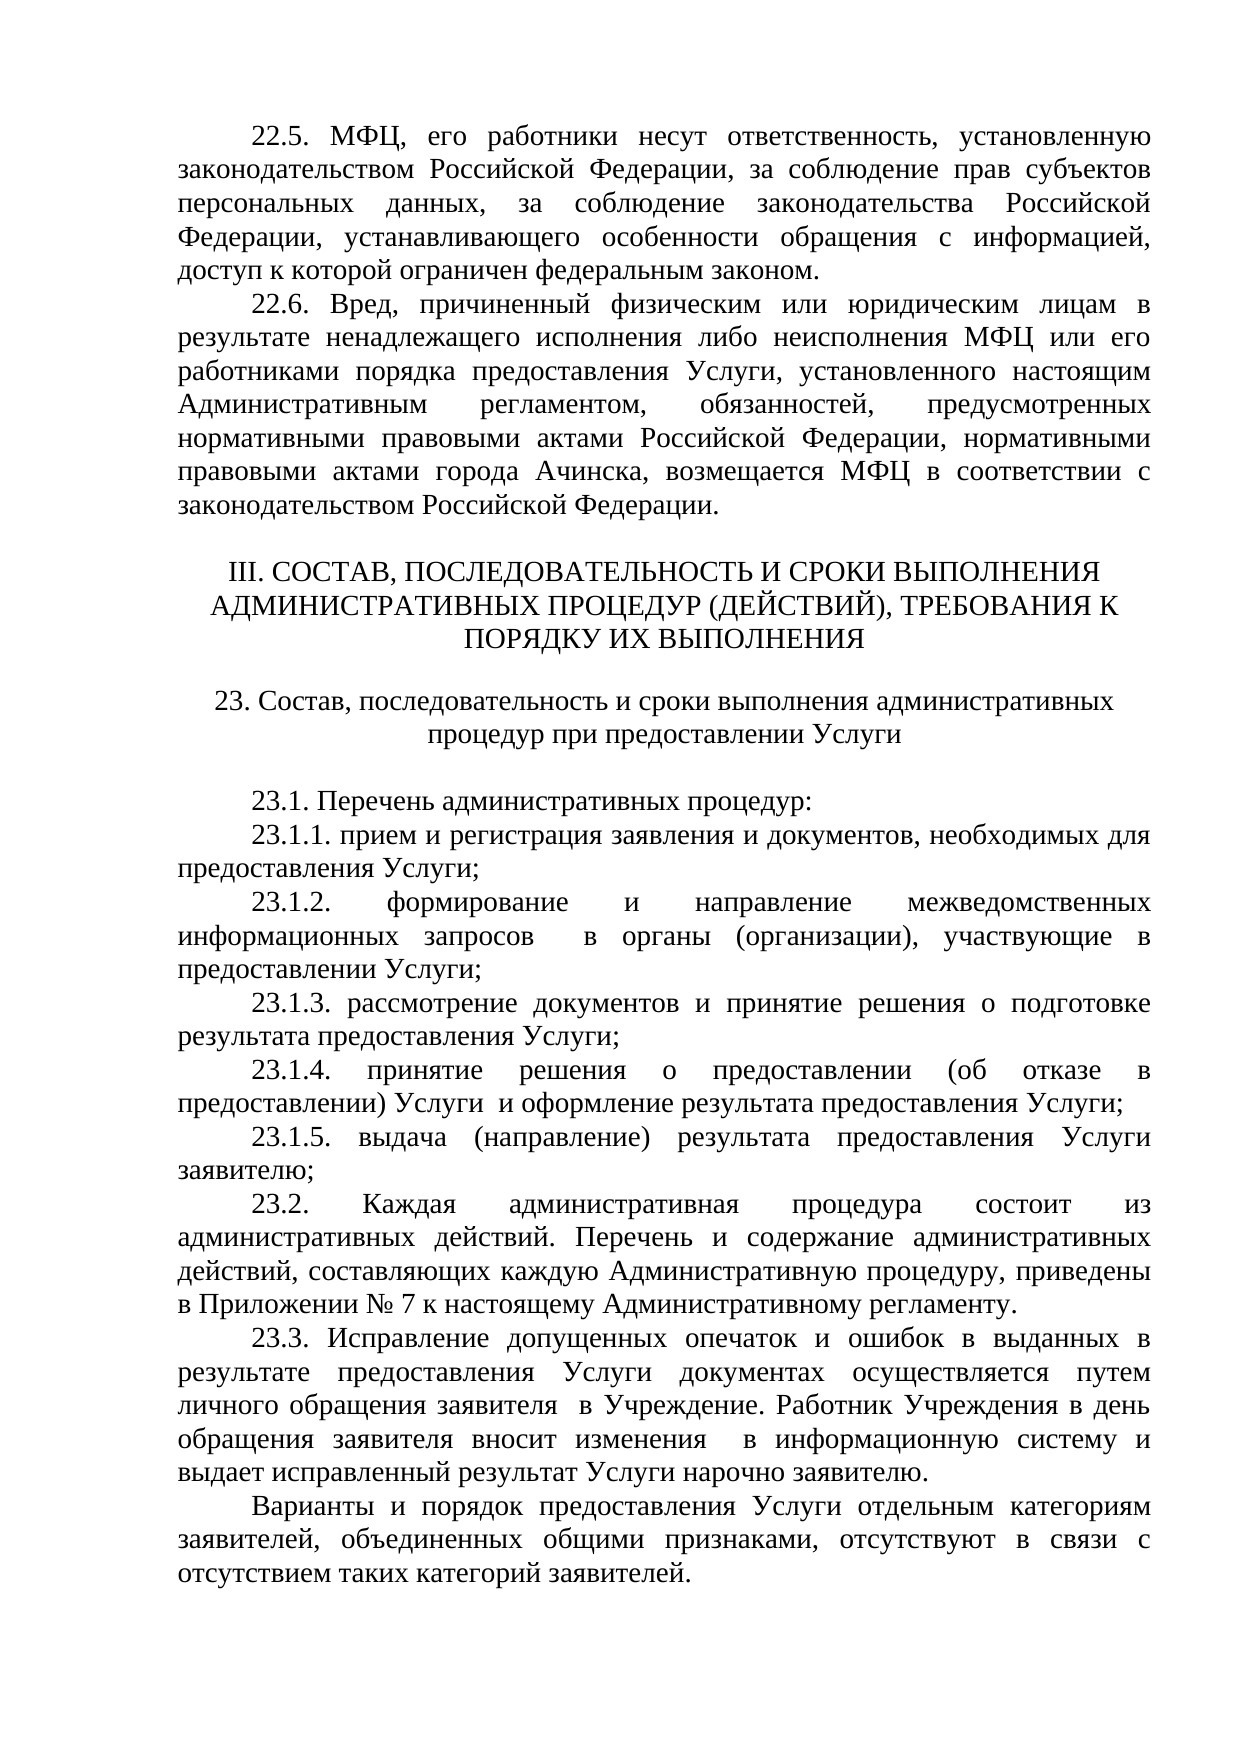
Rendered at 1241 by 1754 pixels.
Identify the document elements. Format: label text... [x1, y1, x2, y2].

text 23.1.1. прием и регистрация заявления и документов, необходимых для предоставления Услуги; [177, 817, 1152, 884]
text 22.5. МФЦ, его работники несут ответственность, установленную законодательством Российской Федерации, за соблюдение прав субъектов персональных данных, за соблюдение законодательства Российской Федерации, устанавливающего особенности обращения с информацией, доступ к которой ограничен федеральным законом. [177, 118, 1152, 286]
text 23.1. Перечень административных процедур: [177, 783, 1152, 817]
text 23.1.4. принятие решения о предоставлении (об отказе в предоставлении) Услуги и оформление результата предоставления Услуги; [177, 1052, 1152, 1119]
text 23.3. Исправление допущенных опечаток и ошибок в выданных в результате предоставления Услуги документах осуществляется путем личного обращения заявителя в Учреждение. Работник Учреждения в день обращения заявителя вносит изменения в информационную систему и выдает исправленный результат Услуги нарочно заявителю. [177, 1320, 1152, 1488]
text 23.2. Каждая административная процедура состоит из административных действий. Перечень и содержание административных действий, составляющих каждую Административную процедуру, приведены в Приложении № 7 к настоящему Административному регламенту. [177, 1186, 1152, 1320]
text 23.1.3. рассмотрение документов и принятие решения о подготовке результата предоставления Услуги; [177, 985, 1152, 1052]
text 23. Состав, последовательность и сроки выполнения административных процедур при предоставлении Услуги [177, 683, 1152, 750]
text 22.6. Вред, причиненный физическим или юридическим лицам в результате ненадлежащего исполнения либо неисполнения МФЦ или его работниками порядка предоставления Услуги, установленного настоящим Административным регламентом, обязанностей, предусмотренных нормативными правовыми актами Российской Федерации, нормативными правовыми актами города Ачинска, возмещается МФЦ в соответствии с законодательством Российской Федерации. [177, 286, 1152, 521]
text Варианты и порядок предоставления Услуги отдельным категориям заявителей, объединенных общими признаками, отсутствуют в связи с отсутствием таких категорий заявителей. [177, 1488, 1152, 1588]
text 23.1.5. выдача (направление) результата предоставления Услуги заявителю; [177, 1119, 1152, 1186]
text 23.1.2. формирование и направление межведомственных информационных запросов в органы (организации), участвующие в предоставлении Услуги; [177, 884, 1152, 985]
text III. СОСТАВ, ПОСЛЕДОВАТЕЛЬНОСТЬ И СРОКИ ВЫПОЛНЕНИЯ АДМИНИСТРАТИВНЫХ ПРОЦЕДУР (ДЕЙСТВИЙ), ТРЕБОВАНИЯ К ПОРЯДКУ ИХ ВЫПОЛНЕНИЯ [177, 554, 1152, 655]
